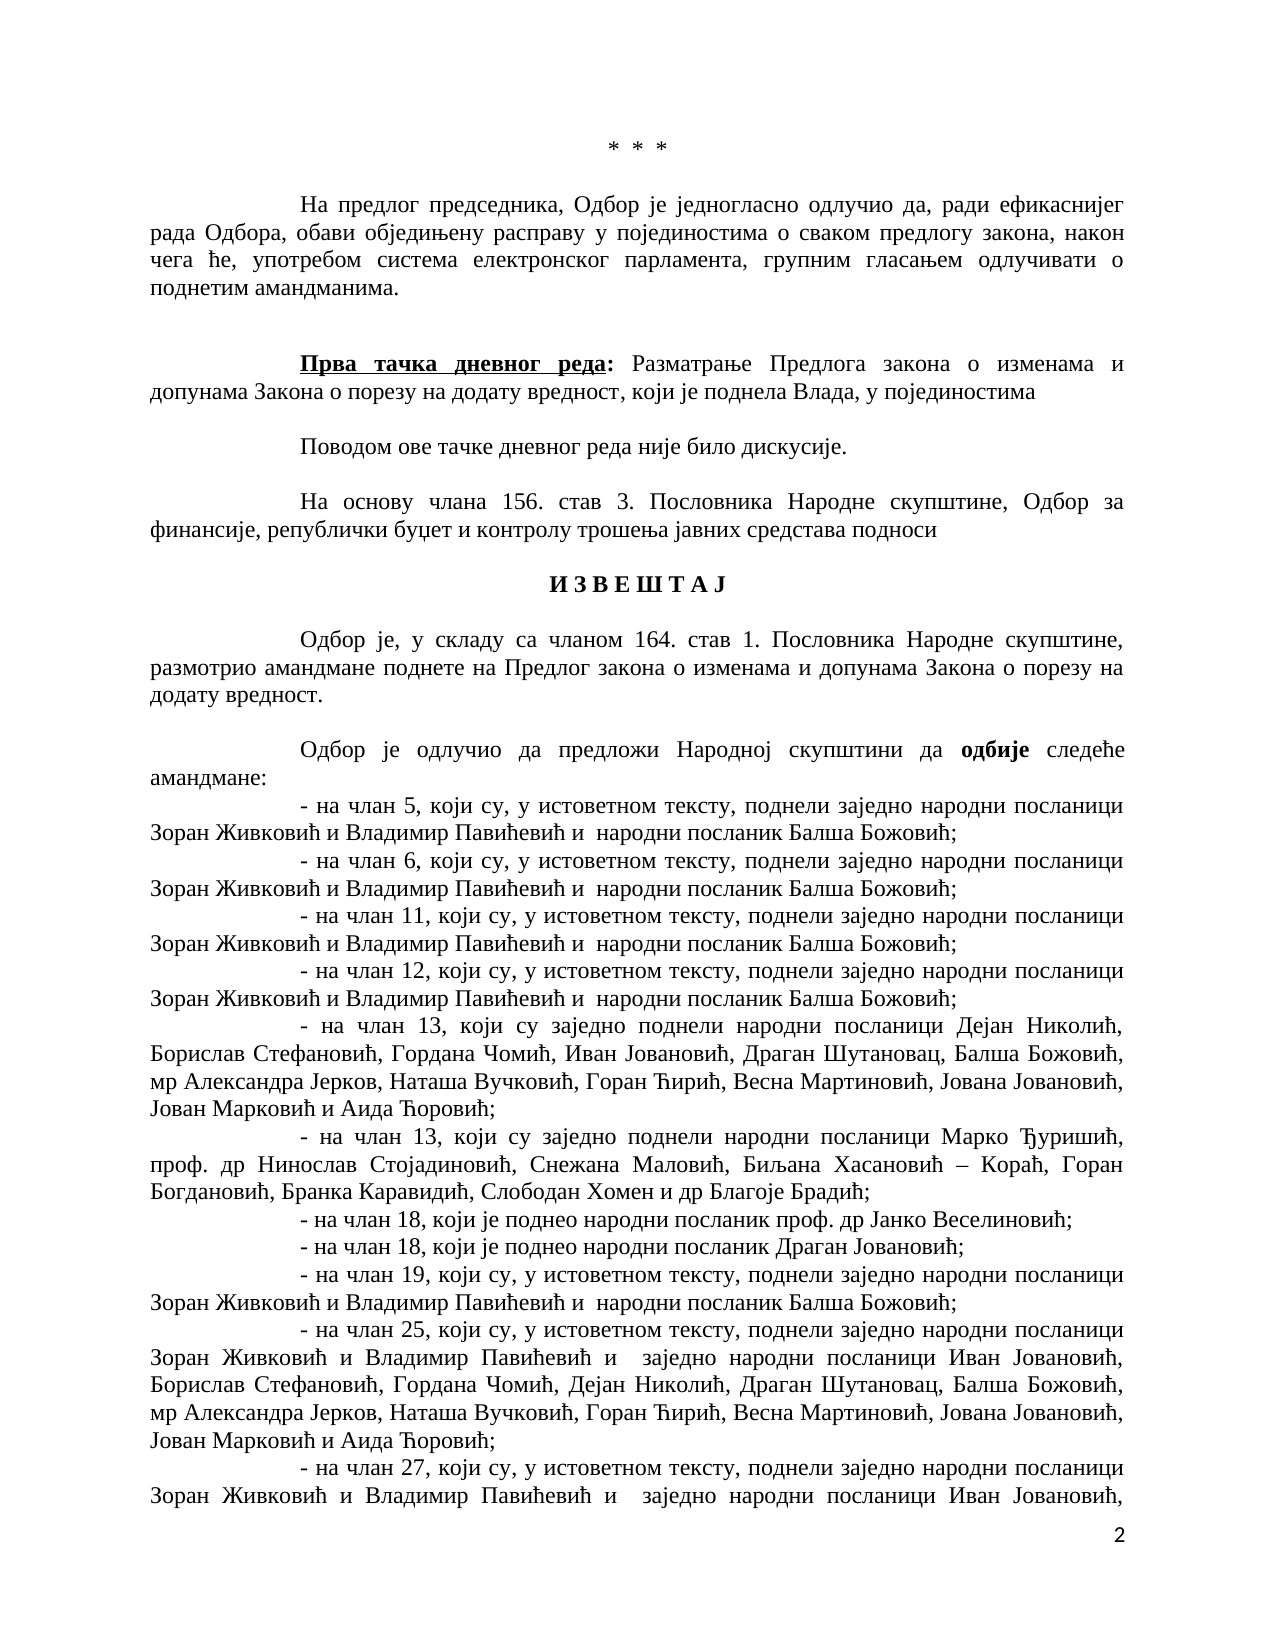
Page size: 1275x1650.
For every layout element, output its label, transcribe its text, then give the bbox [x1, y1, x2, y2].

text - на члан 13, који су заједно поднели народни посланици Марко Ђуришић, проф. др Нинослав Стојадиновић, Снежана Маловић, Биљана Хасановић – Кораћ, Горан Богдановић, Бранка Каравидић, Слободан Хомен и др Благоје Брадић; [150, 1122, 1125, 1205]
text - на члан 18, који је поднео народни посланик Драган Јовановић; [150, 1232, 1125, 1260]
text И З В Е Ш Т А Ј [150, 570, 1125, 597]
text Поводом ове тачке дневног реда није било дискусије. [150, 432, 1125, 459]
text - на члан 5, који су, у истоветном тексту, поднели заједно народни посланици Зоран Живковић и Владимир Павићевић и народни посланик Балша Божовић; [150, 791, 1125, 846]
text - на члан 18, који je поднео народни посланик проф. др Јанко Веселиновић; [150, 1205, 1125, 1232]
text - на члан 19, који су, у истоветном тексту, поднели заједно народни посланици Зоран Живковић и Владимир Павићевић и народни посланик Балша Божовић; [150, 1260, 1125, 1315]
text На основу члана 156. став 3. Пословника Народне скупштине, Одбор за финансије, републички буџет и контролу трошења јавних средстава подноси [150, 487, 1125, 542]
text * * * [150, 135, 1125, 163]
text - на члан 13, који су заједно поднели народни посланици Дејан Николић, Борислав Стефановић, Гордана Чомић, Иван Јовановић, Драган Шутановац, Балша Божовић, мр Александра Јерков, Наташа Вучковић, Горан Ћирић, Весна Мартиновић, Јована Јовановић, Јован Марковић и Аида Ћоровић; [150, 1012, 1125, 1122]
text На предлог председника, Одбор је једногласно одлучио да, ради ефикаснијег рада Одбора, обави обједињену расправу у појединостима о сваком предлогу закона, након чега ће, употребом система електронског парламента, групним гласањем одлучивати о поднетим амандманима. [150, 190, 1125, 301]
text - на члан 12, који су, у истоветном тексту, поднели заједно народни посланици Зоран Живковић и Владимир Павићевић и народни посланик Балша Божовић; [150, 956, 1125, 1012]
text Прва тачка дневног реда: Разматрање Предлога закона о изменама и допунама Закона о порезу на додату вредност, који је поднела Влада, у појединостима [150, 349, 1125, 404]
text Одбор је одлучио да предложи Народној скупштини да одбије следеће амандмане: [150, 736, 1125, 791]
text - на члан 6, који су, у истоветном тексту, поднели заједно народни посланици Зоран Живковић и Владимир Павићевић и народни посланик Балша Божовић; [150, 846, 1125, 901]
text Одбор је, у складу са чланом 164. став 1. Пословника Народне скупштине, размотрио амандмане поднете на Предлог закона о изменама и допунама Закона о порезу на додату вредност. [150, 625, 1125, 708]
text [150, 1453, 1125, 1508]
text - на члан 25, који су, у истоветном тексту, поднели заједно народни посланици Зоран Живковић и Владимир Павићевић и заједно народни посланици Иван Јовановић, Борислав Стефановић, Гордана Чомић, Дејан Николић, Драган Шутановац, Балша Божовић, мр Александра Јерков, Наташа Вучковић, Горан Ћирић, Весна Мартиновић, Јована Јовановић, Јован Марковић и Аида Ћоровић; [150, 1315, 1125, 1453]
text - на члан 11, који су, у истоветном тексту, поднели заједно народни посланици Зоран Живковић и Владимир Павићевић и народни посланик Балша Божовић; [150, 901, 1125, 956]
